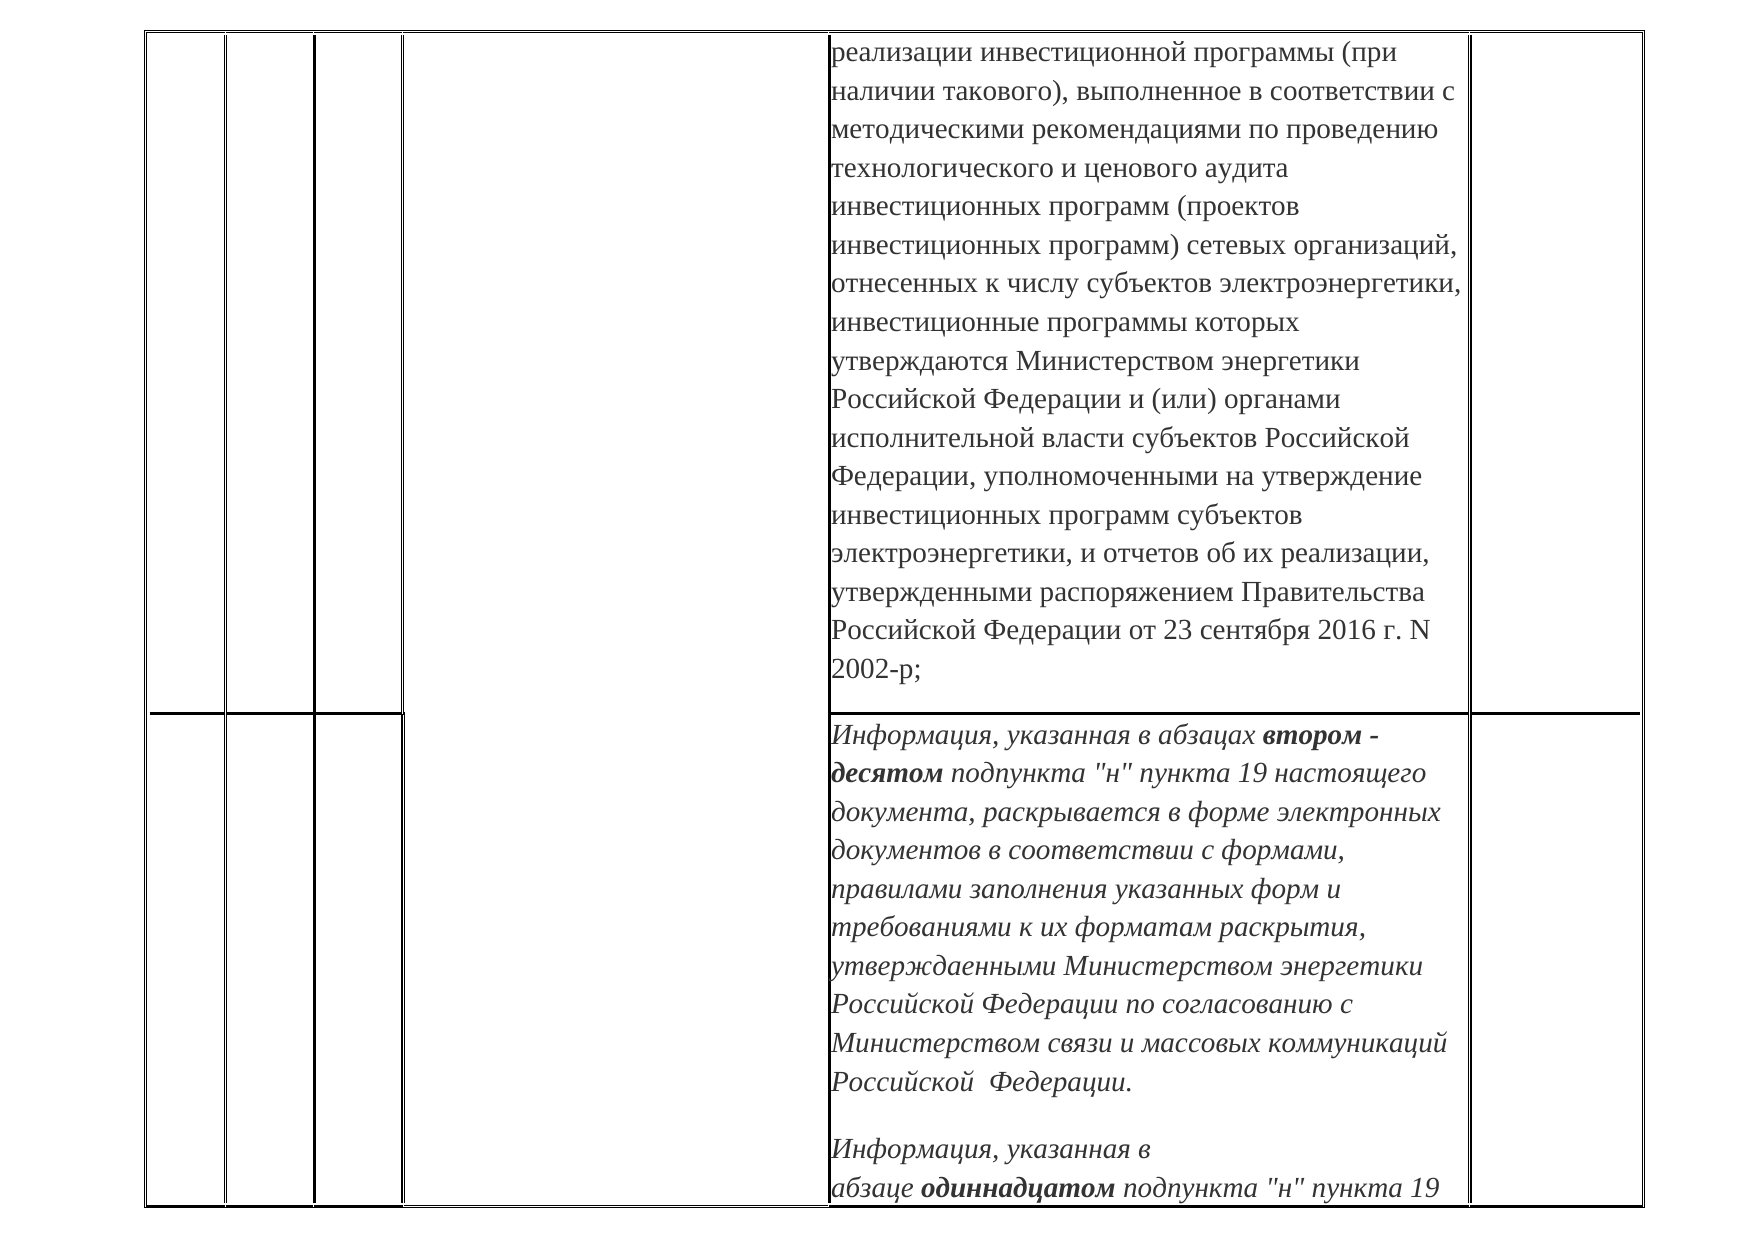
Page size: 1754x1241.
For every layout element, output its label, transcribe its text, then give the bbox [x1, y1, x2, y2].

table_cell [829, 712, 1470, 1205]
table_cell Ссылка [1470, 33, 1642, 712]
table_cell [829, 31, 1470, 712]
table_cell [226, 31, 314, 712]
table_cell [314, 33, 403, 712]
table_cell [1470, 712, 1642, 1205]
table_cell [147, 712, 226, 1205]
table_cell [314, 715, 403, 1205]
table_cell [147, 33, 226, 712]
table_cell [226, 715, 314, 1205]
